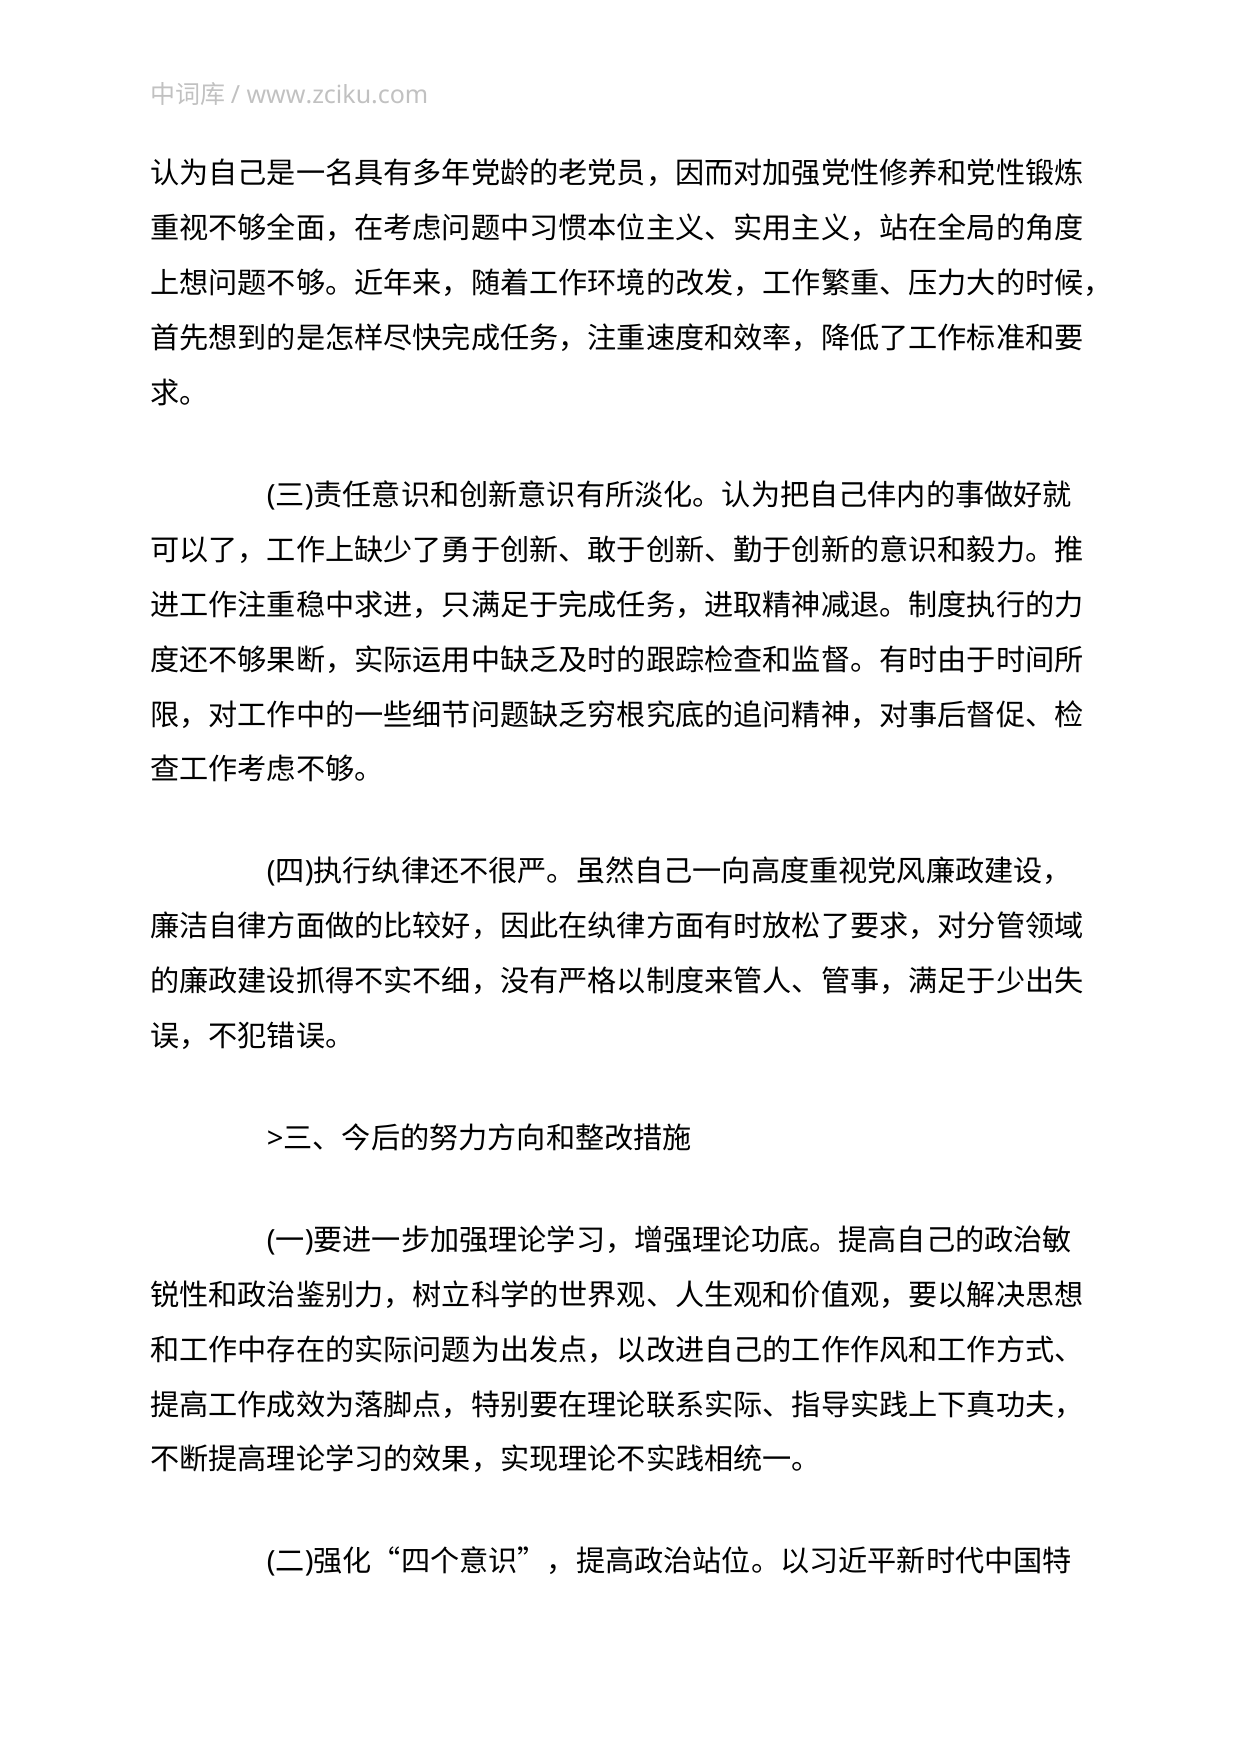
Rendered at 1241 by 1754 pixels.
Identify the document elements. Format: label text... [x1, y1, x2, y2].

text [150, 1538, 1090, 1580]
text (三)责任意识和创新意识有所淡化。认为把自己仹内的事做好就可以了，工作上缺少了勇于创新、敢于创新、勤于创新的意识和毅力。推进工作注重稳中求进，只满足于完成任务，进取精神减退。制度执行的力度还不够果断，实际运用中缺乏及时的跟踪检查和监督。有时由于时间所限，对工作中的一些细节问题缺乏穷根究底的追问精神，对事后督促、检查工作考虑不够。 [150, 471, 1090, 788]
text (四)执行纨律还不很严。虽然自己一向高度重视党风廉政建设，廉洁自律方面做的比较好，因此在纨律方面有时放松了要求，对分管领域的廉政建设抓得不实不细，没有严格以制度来管人、管事，满足于少出失误，不犯错误。 [150, 848, 1090, 1055]
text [150, 150, 1090, 412]
text >三、今后的努力方向和整改措施 [150, 1114, 1090, 1157]
text (一)要进一步加强理论学习，增强理论功底。提高自己的政治敏锐性和政治鉴别力，树立科学的世界观、人生观和价值观，要以解决思想和工作中存在的实际问题为出发点，以改进自己的工作作风和工作方式、提高工作成效为落脚点，特别要在理论联系实际、指导实践上下真功夫，不断提高理论学习的效果，实现理论不实践相统一。 [150, 1216, 1090, 1478]
